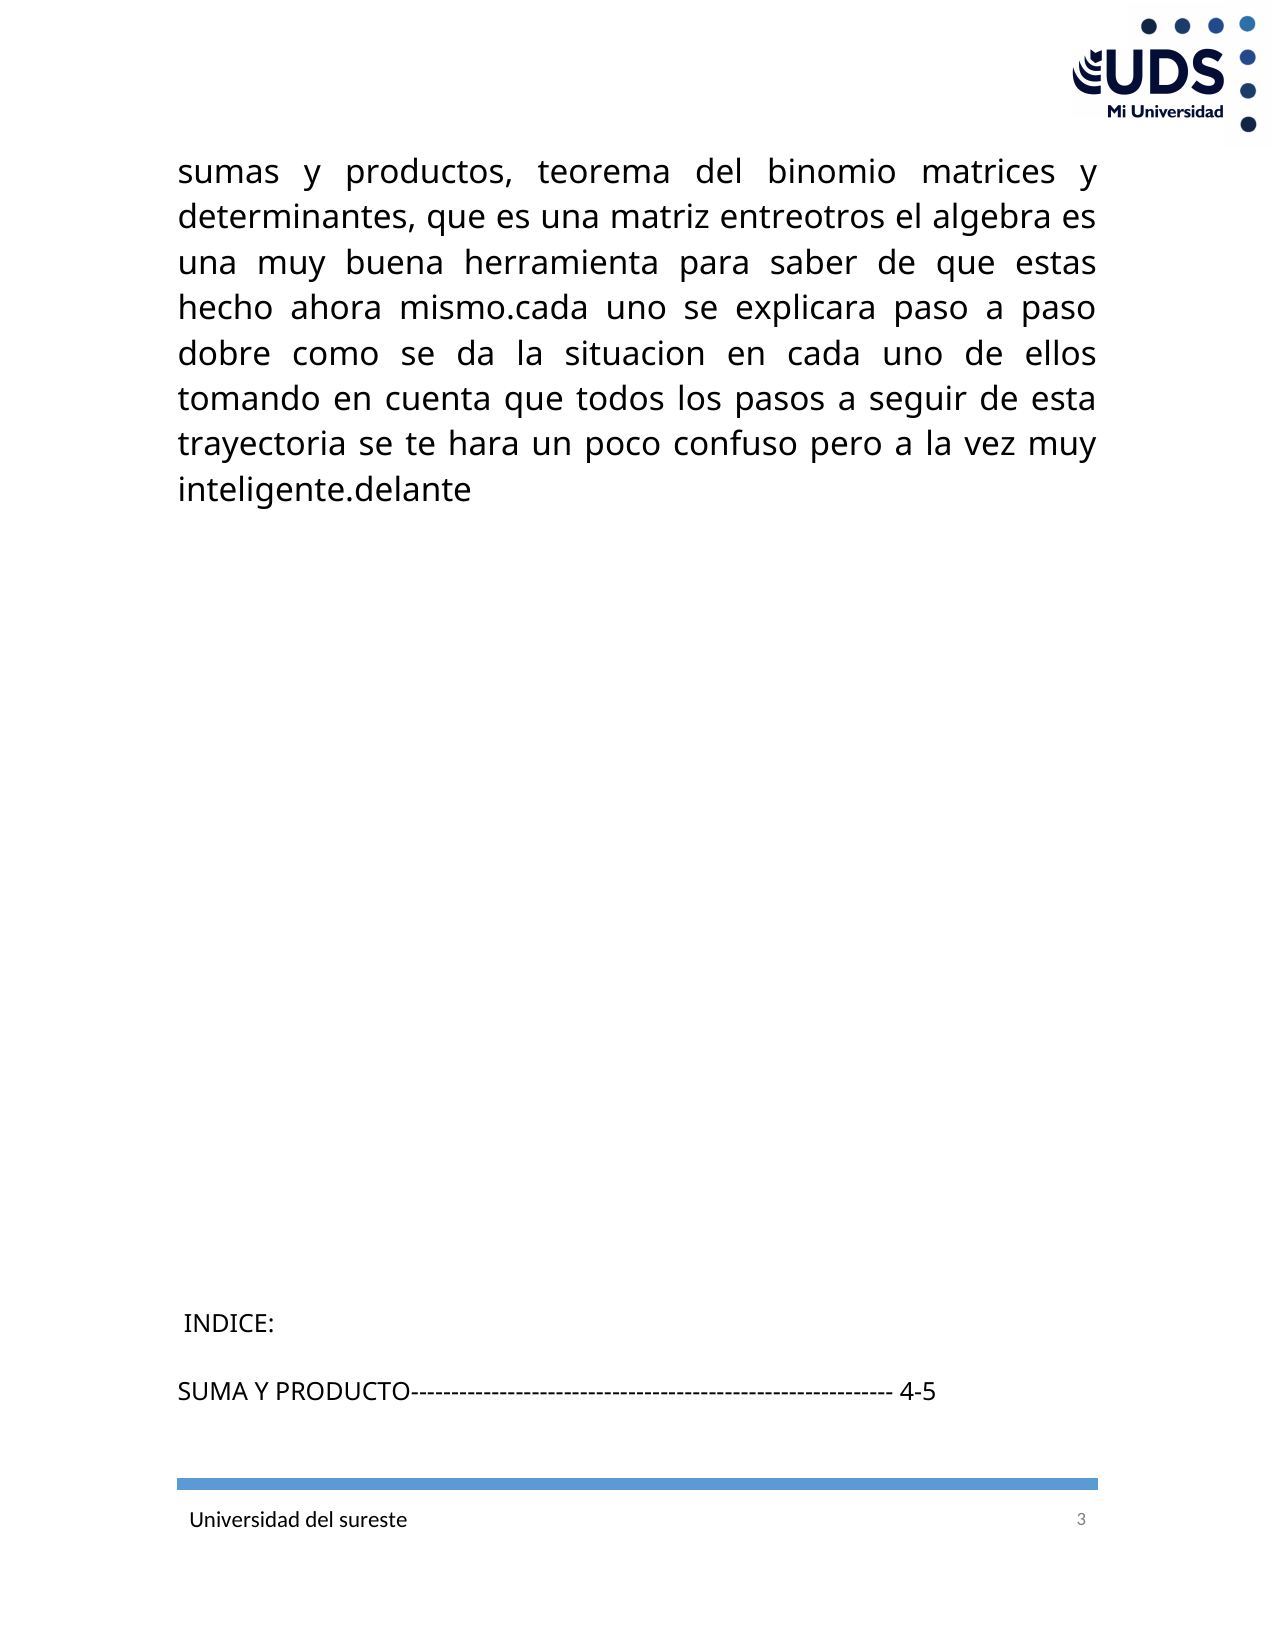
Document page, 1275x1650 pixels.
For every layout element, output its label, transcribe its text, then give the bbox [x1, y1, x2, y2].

picture [1071, 2, 1272, 146]
text INDICE: [177, 1306, 1098, 1340]
text SUMA Y PRODUCTO------------------------------------------------------------ 4-5 [177, 1374, 1098, 1408]
